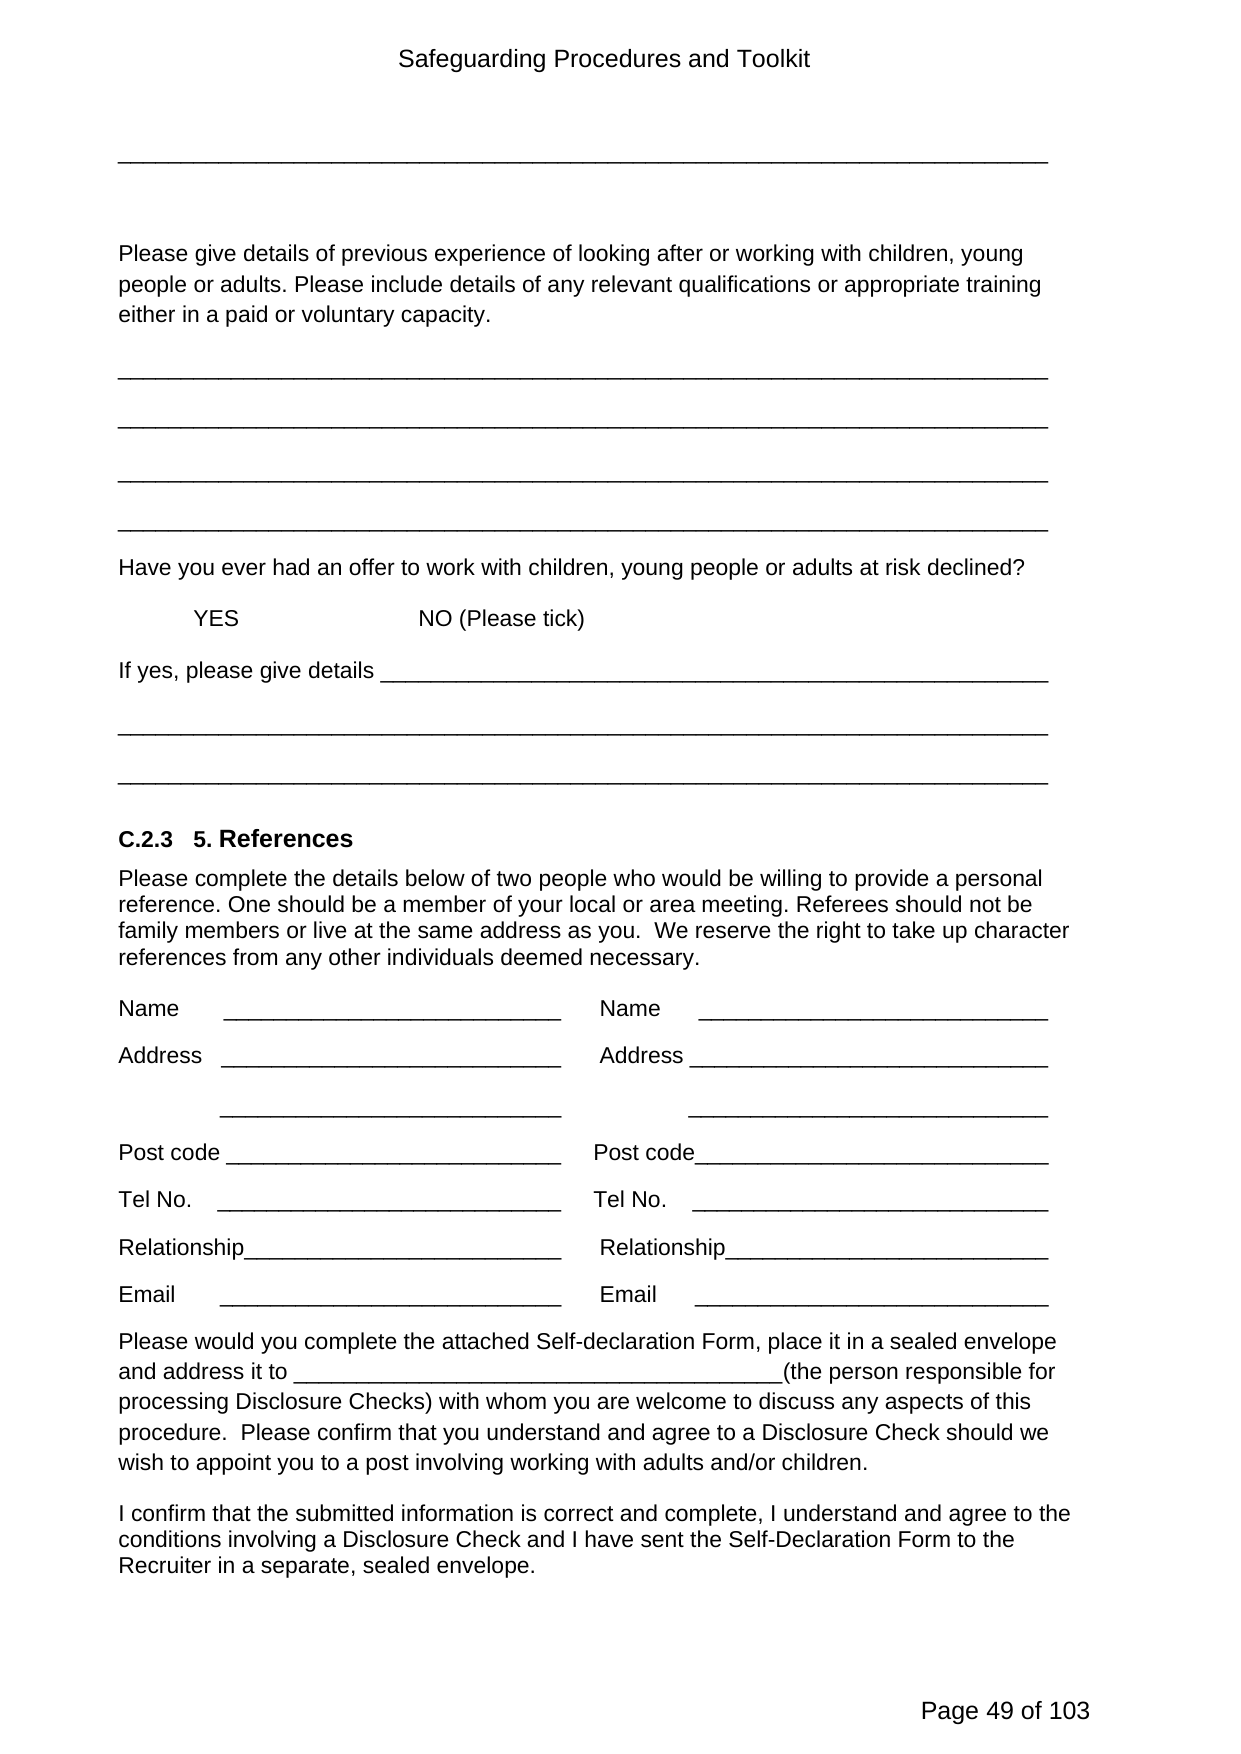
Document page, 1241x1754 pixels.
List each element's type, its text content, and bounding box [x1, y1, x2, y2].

text Please give details of previous experience of looking after or working with children, young people or adults. Please include details of any relevant qualifications or appropriate training either in a paid or voluntary capacity. [118, 240, 1090, 327]
subtitle 5. References [118, 823, 1090, 852]
text Have you ever had an offer to work with children, young people or adults at risk declined? [118, 554, 1090, 580]
text Address Address [118, 1042, 1090, 1069]
text Email Email [118, 1281, 1090, 1307]
text Relationship Relationship [118, 1233, 1090, 1260]
text Tel No. Tel No. [118, 1186, 1090, 1213]
text Post code Post code [118, 1139, 1090, 1166]
text Please would you complete the attached Self-declaration Form, place it in a sealed envelope and address it to (the person responsible for processing Disclosure Checks) with whom you are welcome to discuss any aspects of this procedure. Please confirm that you understand and agree to a Disclosure Check should we wish to appoint you to a post involving working with adults and/or children. [118, 1328, 1090, 1475]
text If yes, please give details [118, 657, 1090, 683]
text Name Name [118, 995, 1090, 1022]
text YES NO (Please tick) [118, 605, 1090, 632]
text Please complete the details below of two people who would be willing to provide a personal reference. One should be a member of your local or area meeting. Referees should not be family members or live at the same address as you. We reserve the right to take up character references from any other individuals deemed necessary. [118, 865, 1090, 970]
text I confirm that the submitted information is correct and complete, I understand and agree to the conditions involving a Disclosure Check and I have sent the Self-Declaration Form to the Recruiter in a separate, sealed envelope. [118, 1500, 1090, 1579]
